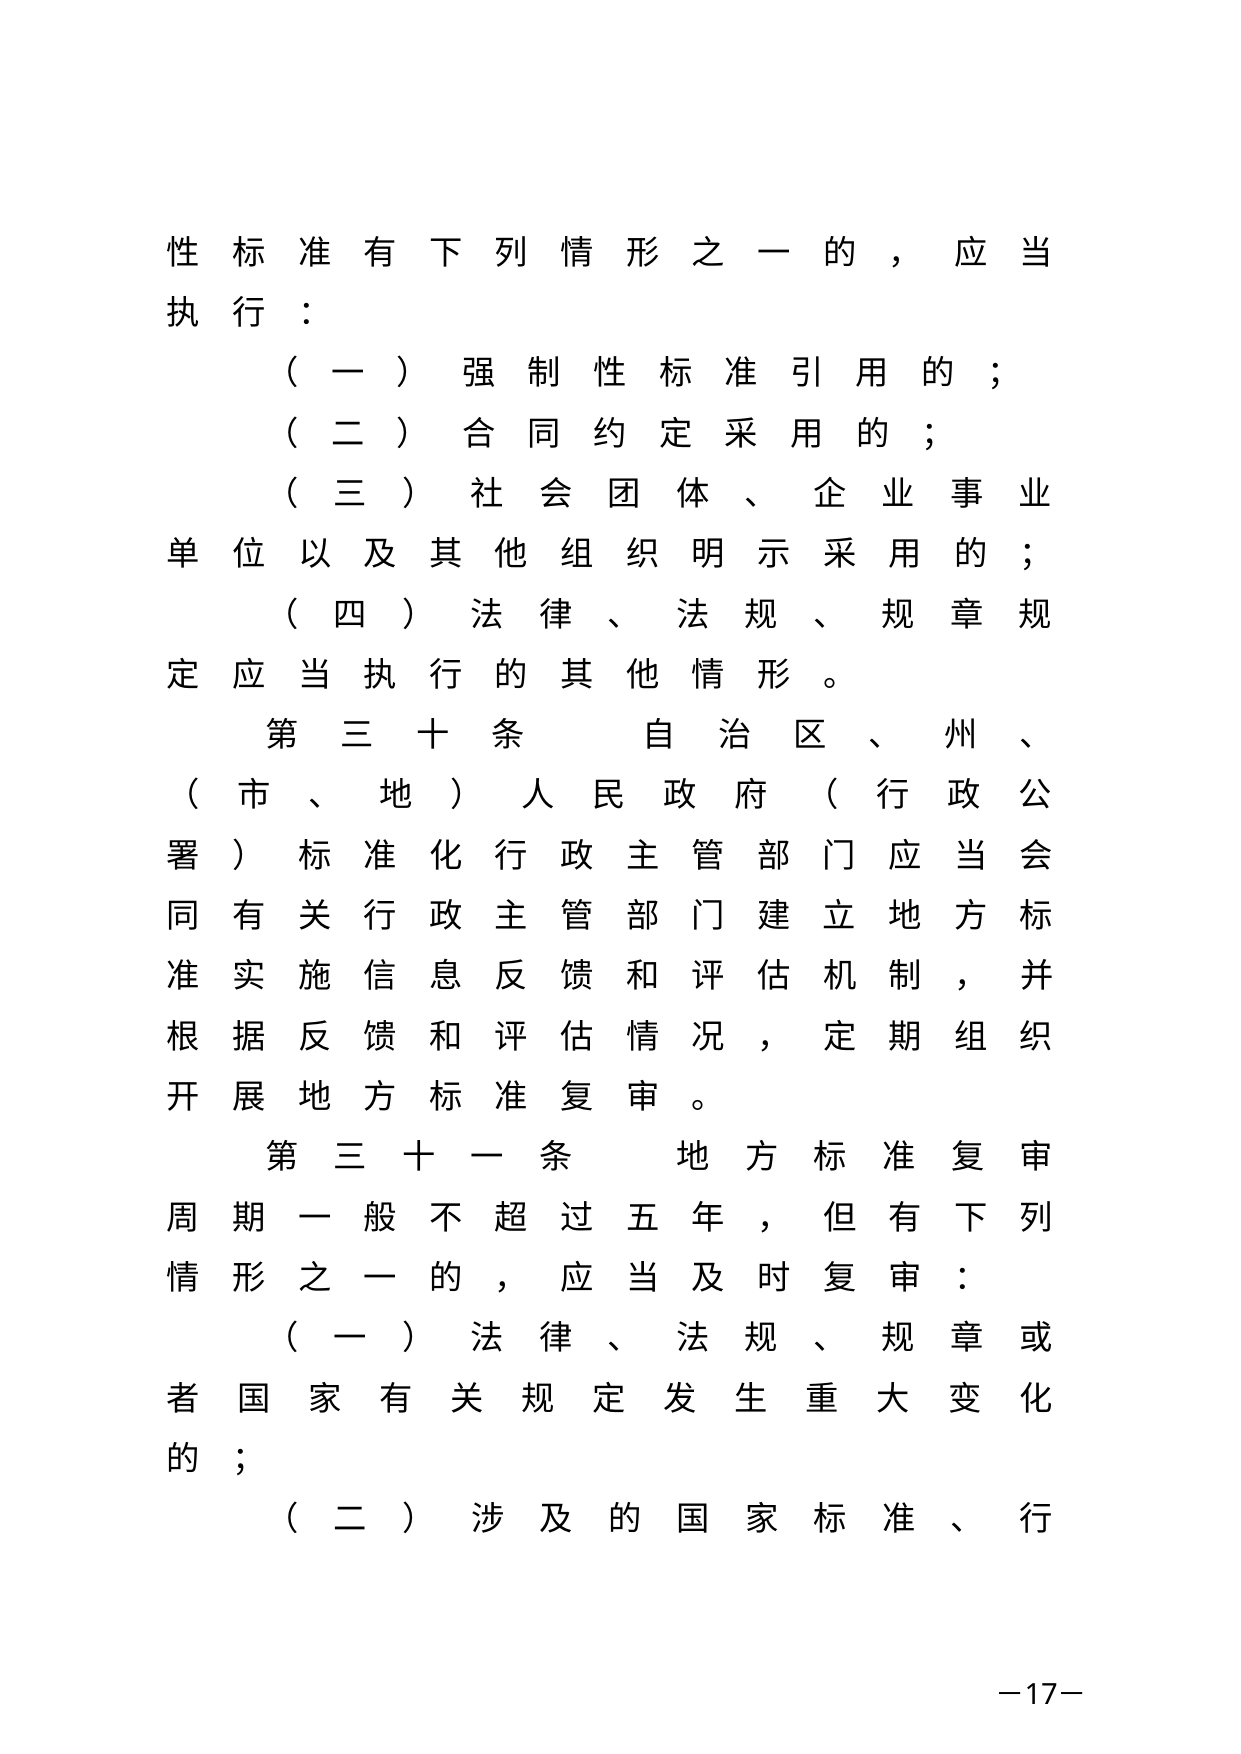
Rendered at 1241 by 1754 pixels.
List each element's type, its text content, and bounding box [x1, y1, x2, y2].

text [167, 1486, 1085, 1546]
text 第三十条 自治区、州、（市、地）人民政府（行政公署）标准化行政主管部门应当会同有关行政主管部门建立地方标准实施信息反馈和评估机制，并根据反馈和评估情况，定期组织开展地方标准复审。 [167, 702, 1085, 1124]
text （一）强制性标准引用的； [167, 340, 1085, 400]
text （四）法律、法规、规章规定应当执行的其他情形。 [167, 581, 1085, 702]
text （一）法律、法规、规章或者国家有关规定发生重大变化的； [167, 1305, 1085, 1486]
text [167, 219, 1085, 340]
text 第三十一条 地方标准复审周期一般不超过五年，但有下列情形之一的，应当及时复审： [167, 1124, 1085, 1305]
text （三）社会团体、企业事业单位以及其他组织明示采用的； [167, 461, 1085, 581]
text （二）合同约定采用的； [167, 400, 1085, 461]
